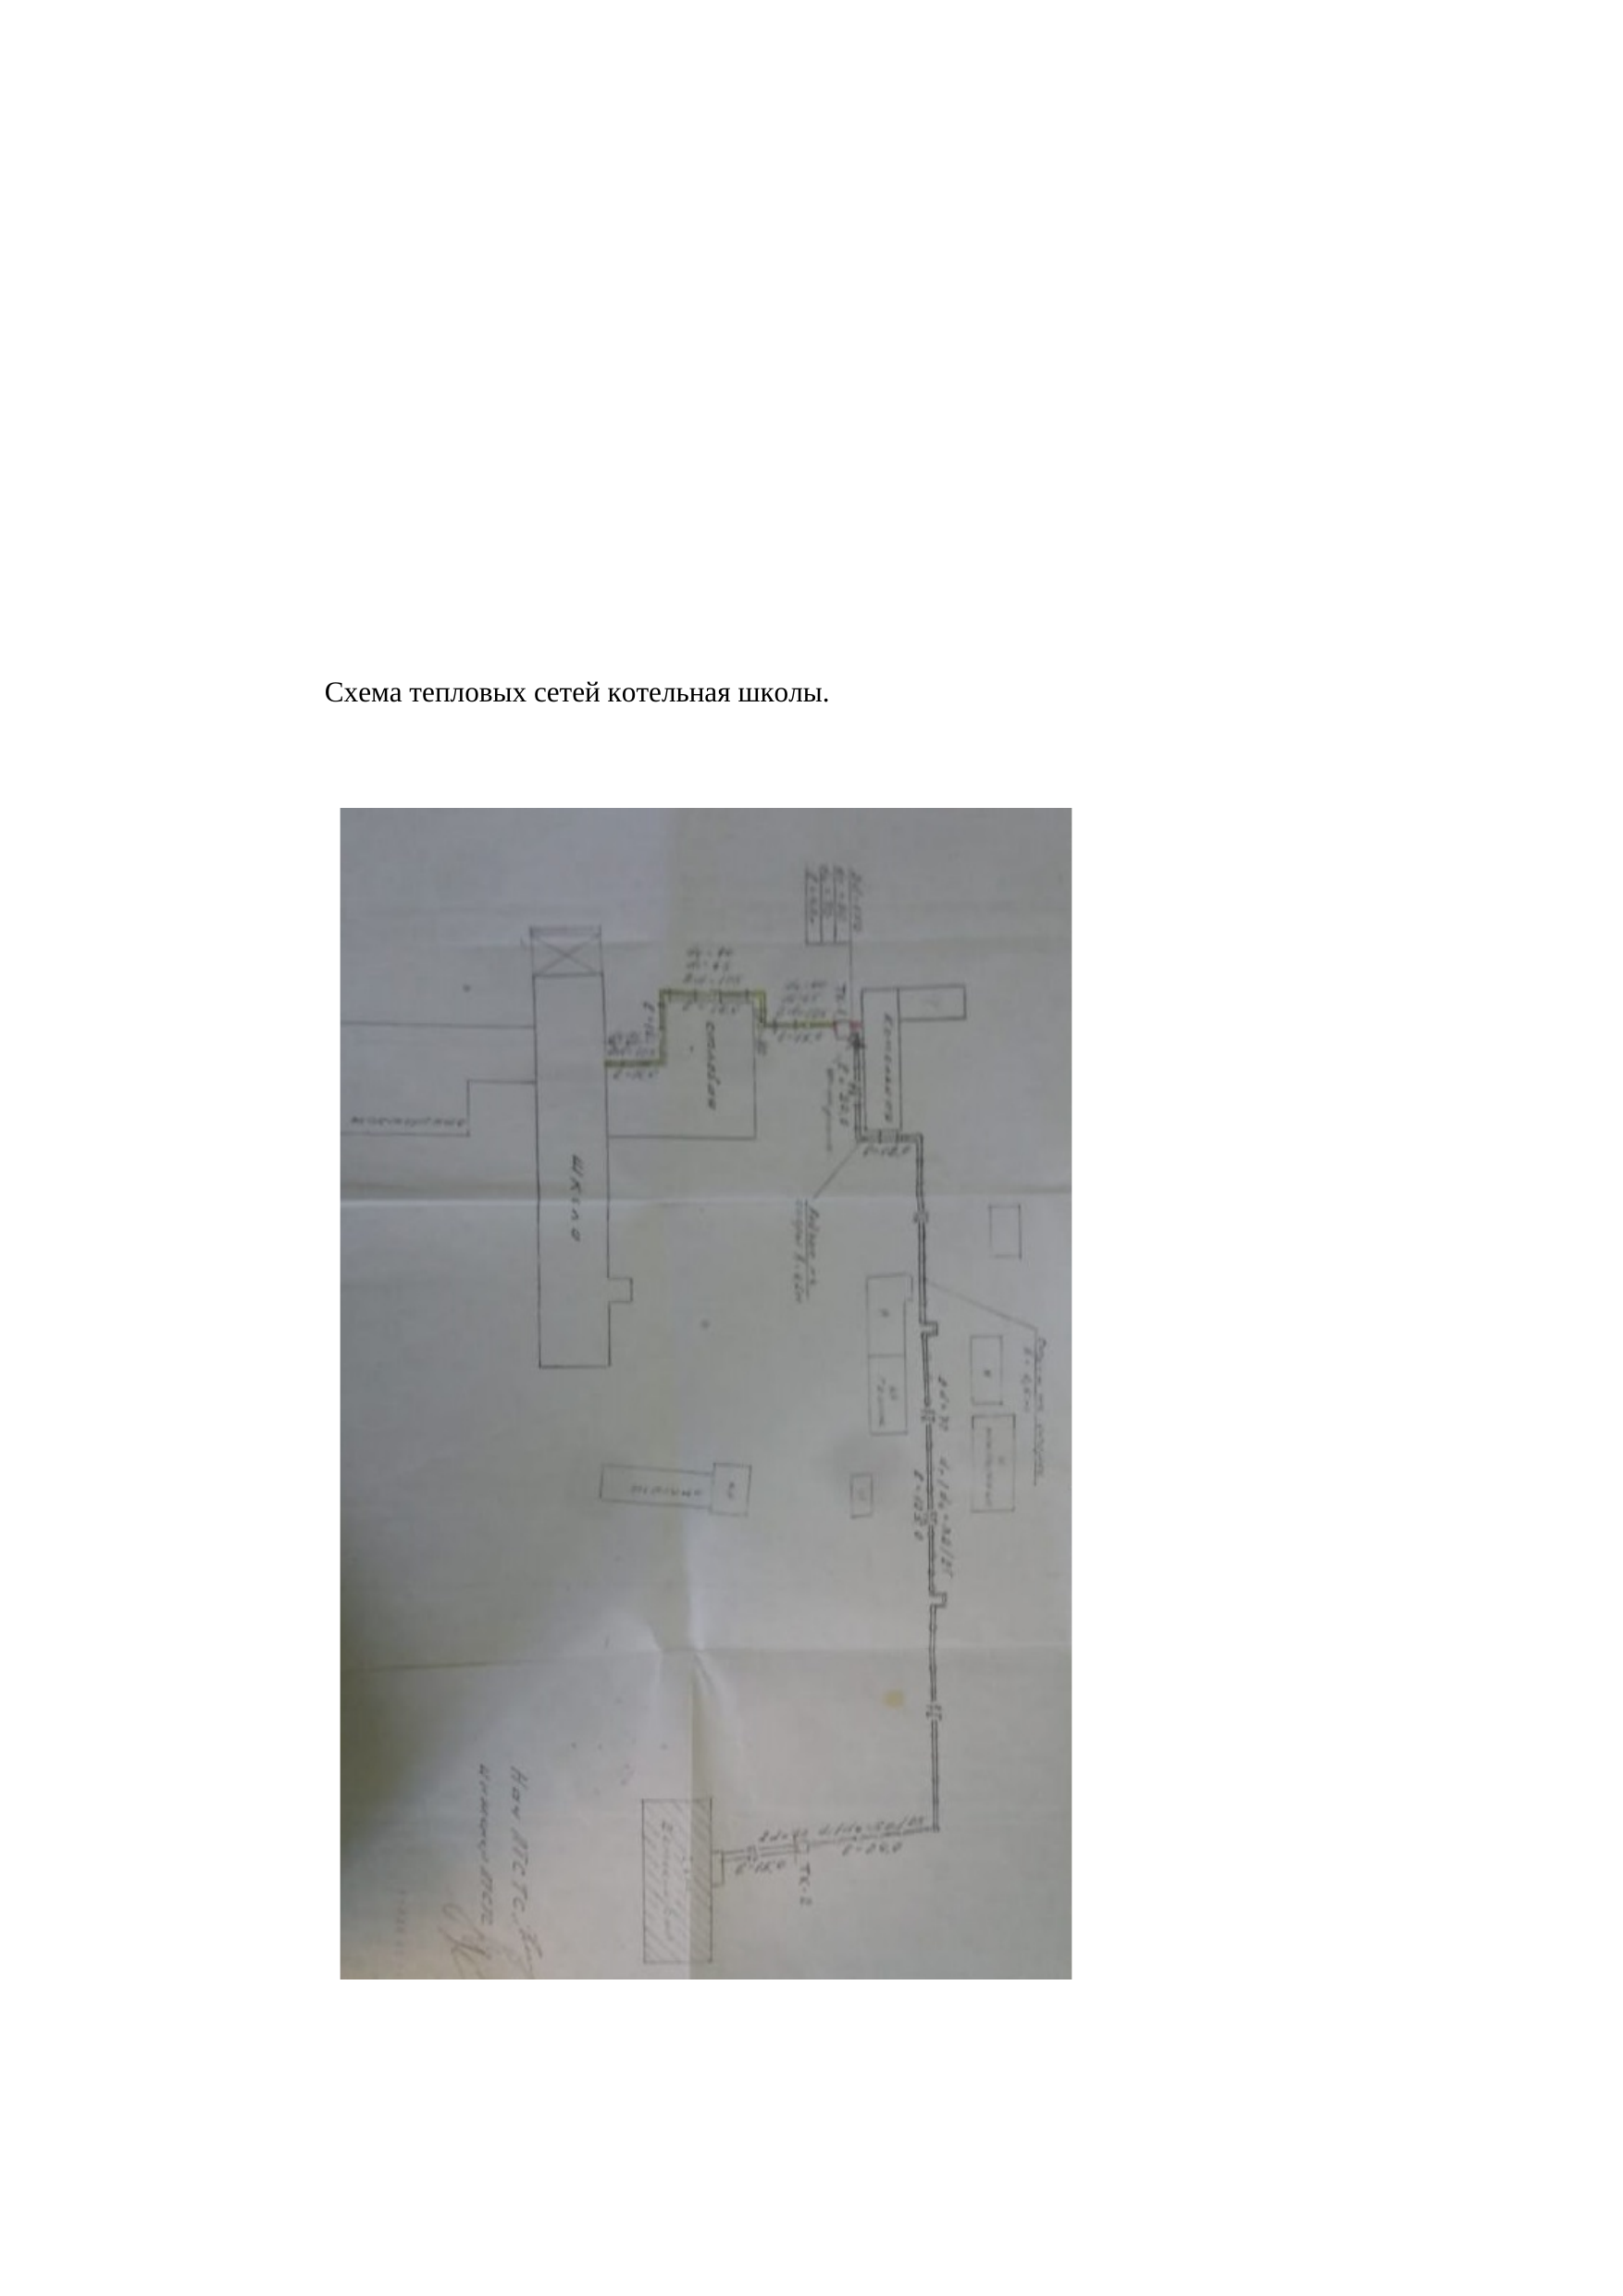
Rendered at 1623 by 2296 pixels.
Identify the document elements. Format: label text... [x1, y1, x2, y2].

picture [340, 808, 1072, 1980]
text Схема тепловых сетей котельная школы. [325, 678, 1314, 707]
